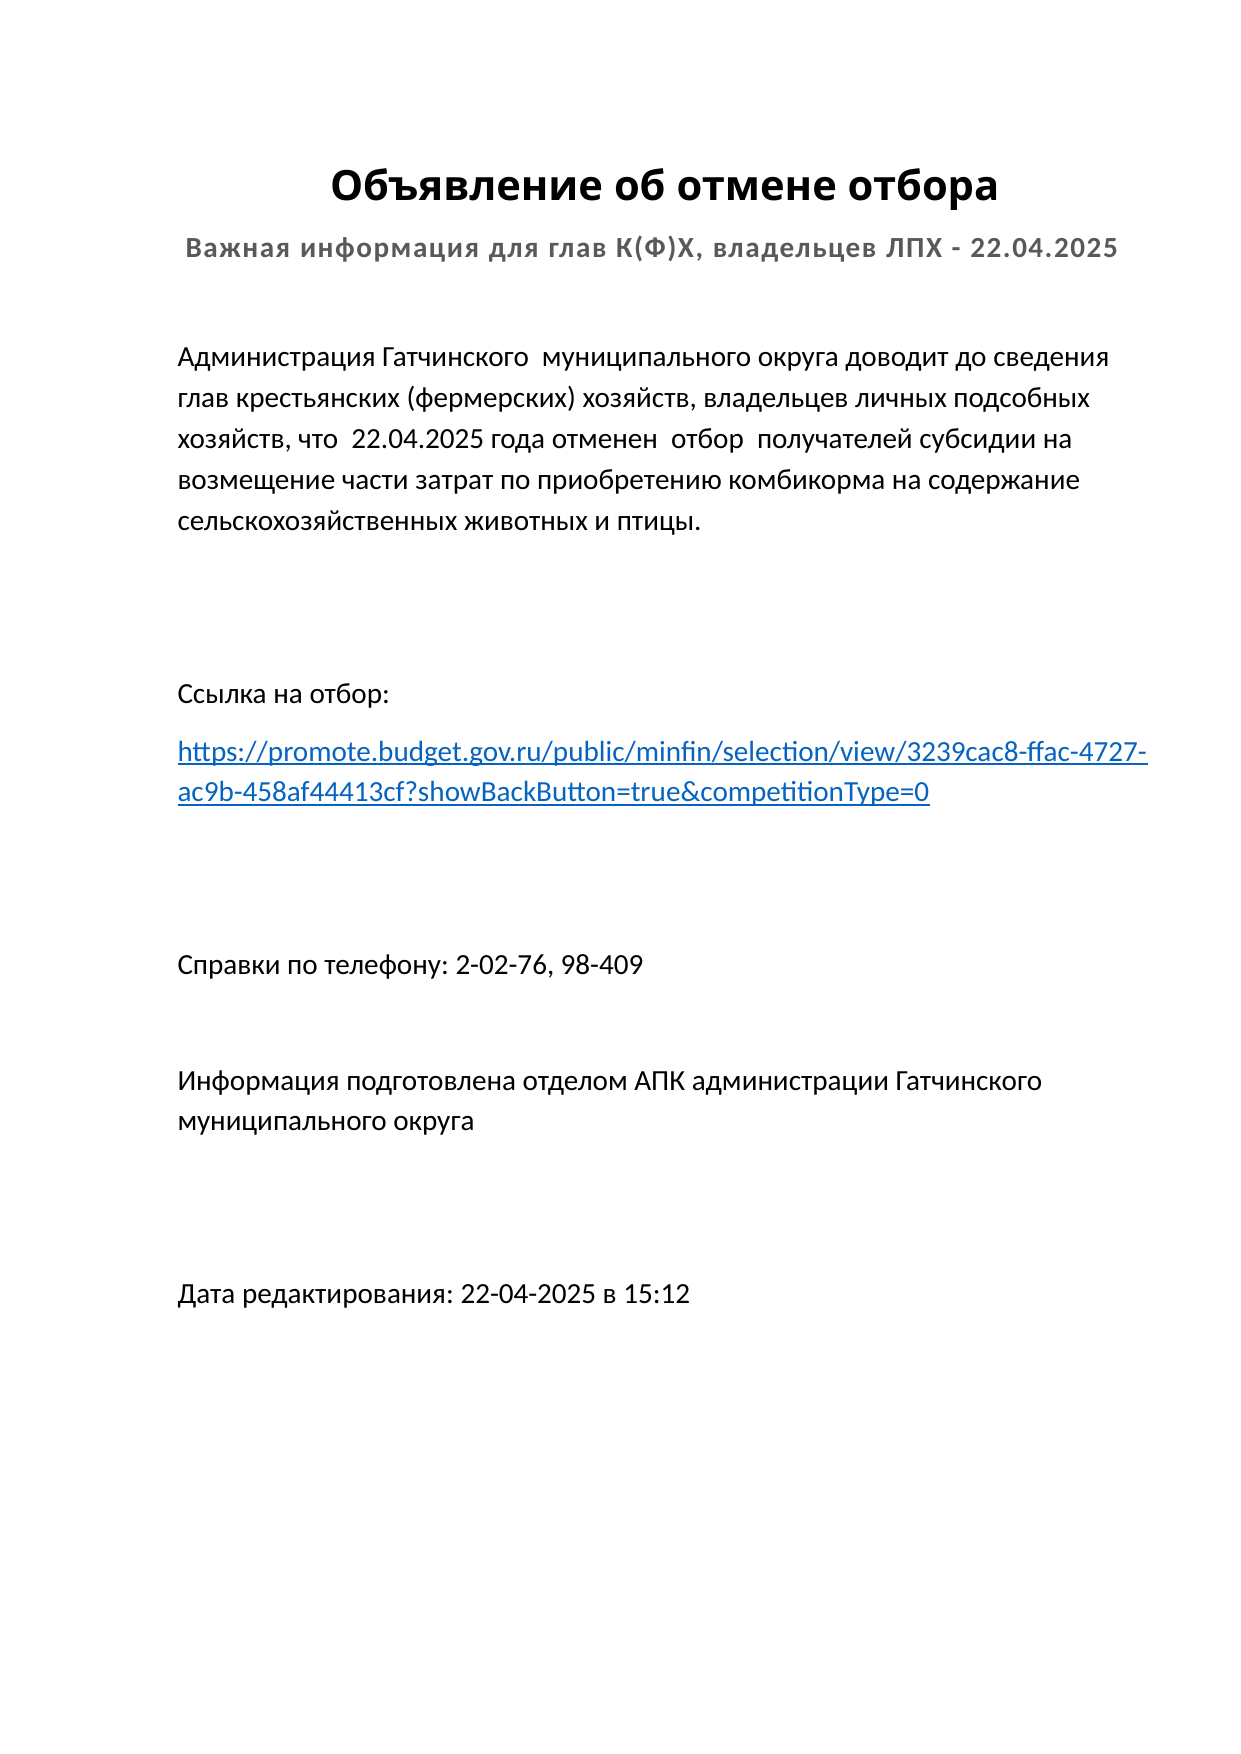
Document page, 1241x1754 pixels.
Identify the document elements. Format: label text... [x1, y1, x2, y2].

text Справки по телефону: 2-02-76, 98-409 [177, 946, 1152, 982]
text Администрация Гатчинского муниципального округа доводит до сведения глав крестьянских (фермерских) хозяйств, владельцев личных подсобных хозяйств, что 22.04.2025 года отменен отбор получателей субсидии на возмещение части затрат по приобретению комбикорма на содержание сельскохозяйственных животных и птицы. [177, 338, 1152, 538]
text Дата редактирования: 22-04-2025 в 15:12 [177, 1275, 1152, 1311]
subtitle Важная информация для глав К(Ф)Х, владельцев ЛПХ - 22.04.2025 [177, 229, 1152, 265]
text Ссылка на отбор: [177, 675, 1152, 711]
subtitle Объявление об отмене отбора [177, 156, 1152, 212]
text Информация подготовлена отделом АПК администрации Гатчинского муниципального округа [177, 1062, 1152, 1138]
text https://promote.budget.gov.ru/public/minfin/selection/view/3239cac8-ffac-4727-ac9b-458af44413cf?showBackButton=true&competitionType=0 [177, 733, 1152, 809]
